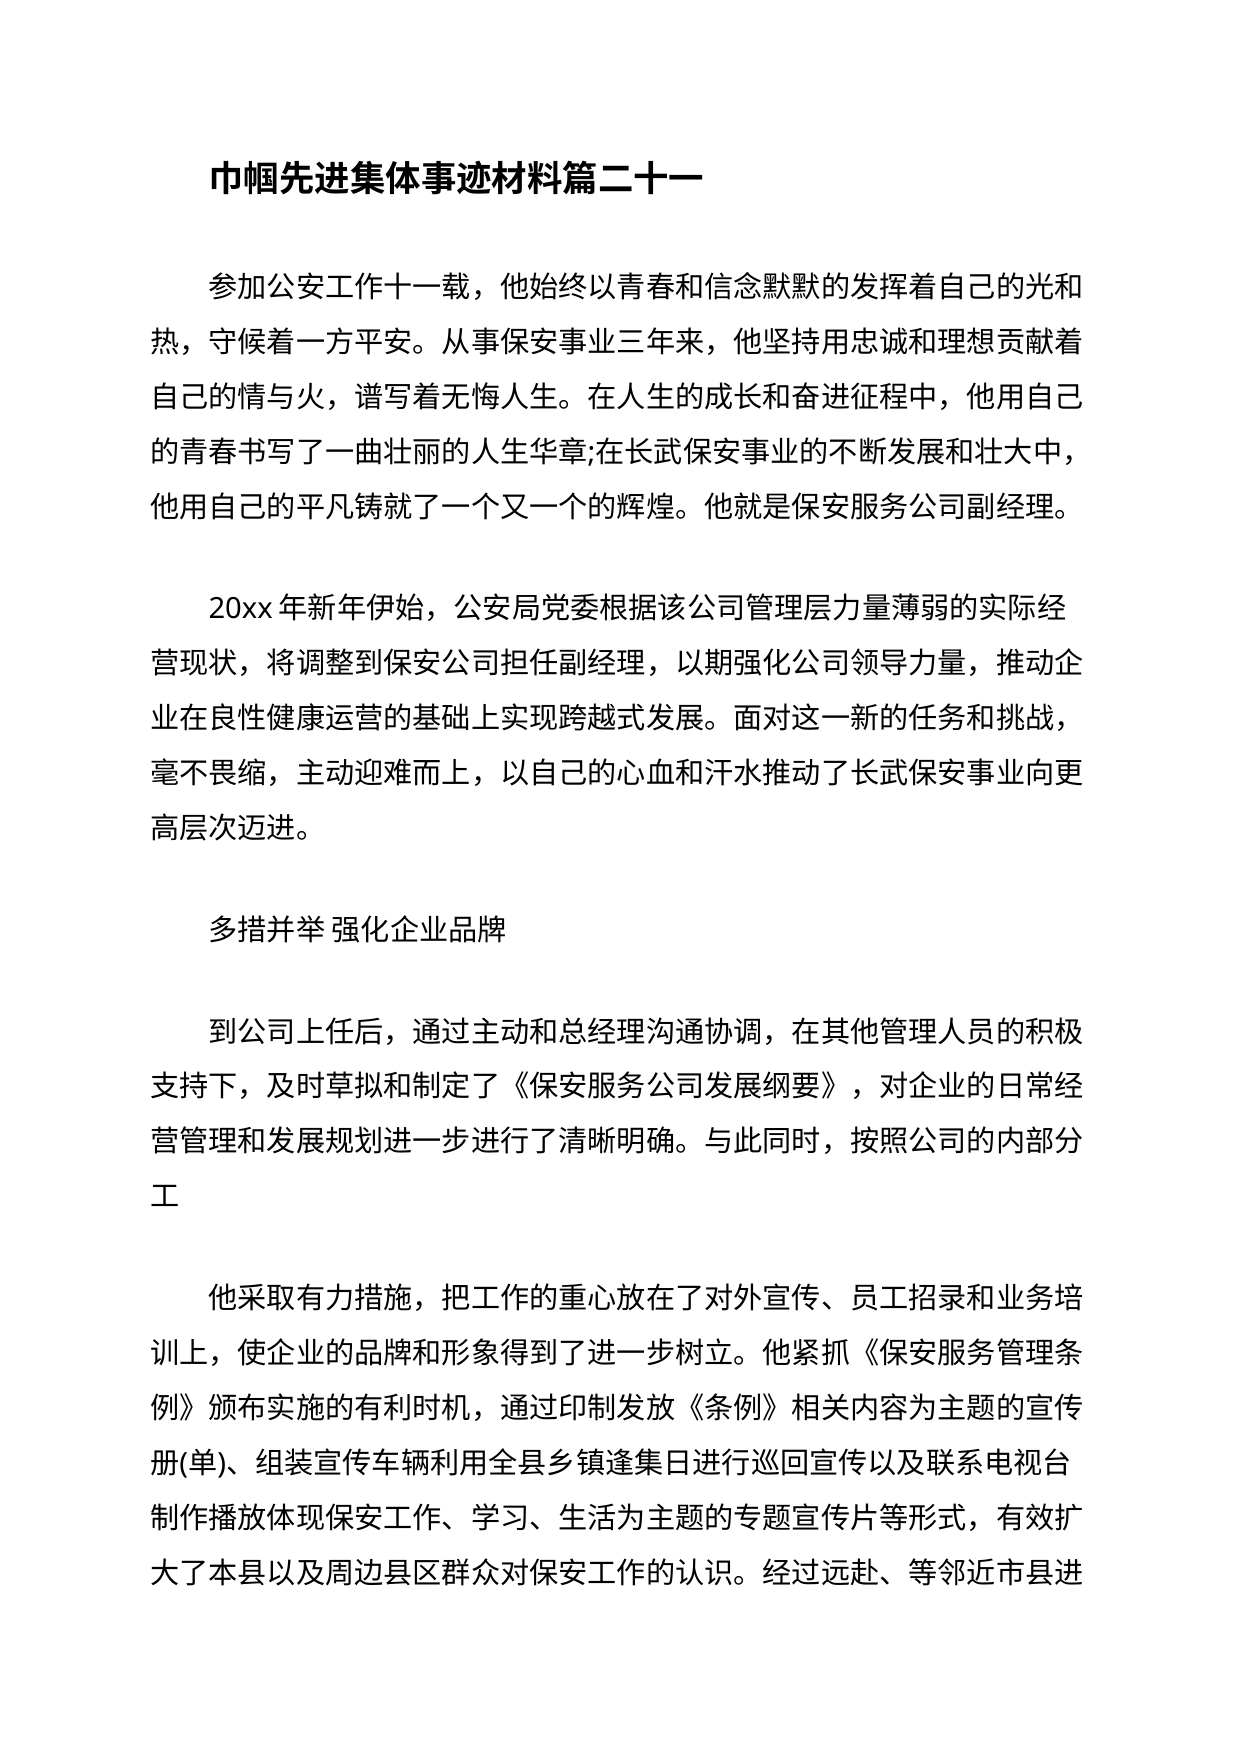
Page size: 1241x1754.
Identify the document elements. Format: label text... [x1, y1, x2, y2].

text 巾帼先进集体事迹材料篇二十一 [150, 150, 1090, 201]
text 到公司上任后，通过主动和总经理沟通协调，在其他管理人员的积极支持下，及时草拟和制定了《保安服务公司发展纲要》，对企业的日常经营管理和发展规划进一步进行了清晰明确。与此同时，按照公司的内部分工 [150, 1008, 1090, 1215]
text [150, 1274, 1090, 1591]
text 参加公安工作十一载，他始终以青春和信念默默的发挥着自己的光和热，守候着一方平安。从事保安事业三年来，他坚持用忠诚和理想贡献着自己的情与火，谱写着无悔人生。在人生的成长和奋进征程中，他用自己的青春书写了一曲壮丽的人生华章;在长武保安事业的不断发展和壮大中，他用自己的平凡铸就了一个又一个的辉煌。他就是保安服务公司副经理。 [150, 263, 1090, 525]
text 20xx年新年伊始，公安局党委根据该公司管理层力量薄弱的实际经营现状，将调整到保安公司担任副经理，以期强化公司领导力量，推动企业在良性健康运营的基础上实现跨越式发展。面对这一新的任务和挑战，毫不畏缩，主动迎难而上，以自己的心血和汗水推动了长武保安事业向更高层次迈进。 [150, 585, 1090, 847]
text 多措并举 强化企业品牌 [150, 906, 1090, 949]
